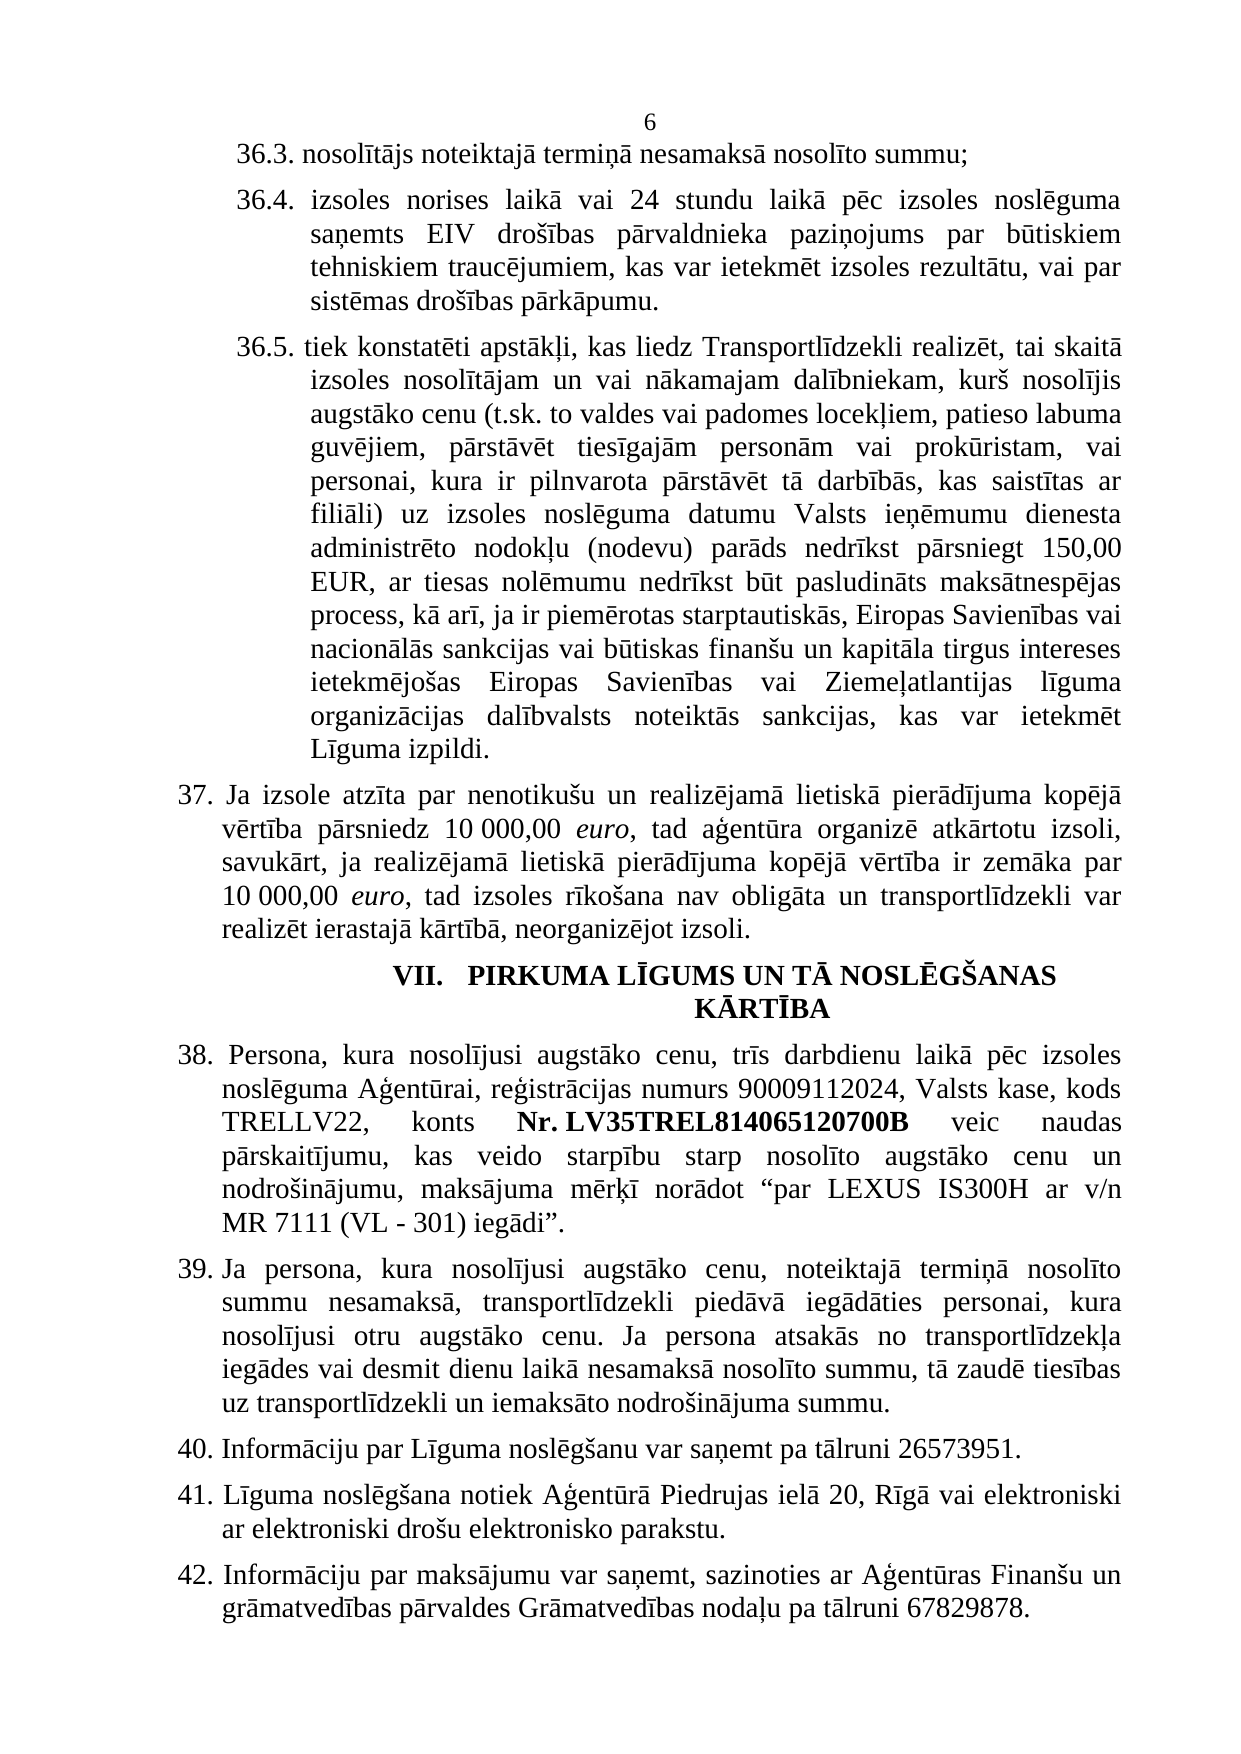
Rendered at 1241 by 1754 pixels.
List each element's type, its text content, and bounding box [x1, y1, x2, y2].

text 38. Persona, kura nosolījusi augstāko cenu, trīs darbdienu laikā pēc izsoles noslēguma Aģentūrai, reģistrācijas numurs 90009112024, Valsts kase, kods TRELLV22, konts Nr. LV35TREL814065120700B veic naudas pārskaitījumu, kas veido starpību starp nosolīto augstāko cenu un nodrošinājumu, maksājuma mērķī norādot “par LEXUS IS300H ar v/n MR 7111 (VL - 301) iegādi”. [177, 1071, 1122, 1238]
text 37. Ja izsole atzīta par nenotikušu un realizējamā lietiskā pierādījuma kopējā vērtība pārsniedz 10 000,00 euro, tad aģentūra organizē atkārtotu izsoli, savukārt, ja realizējamā lietiskā pierādījuma kopējā vērtība ir zemāka par 10 000,00 euro, tad izsoles rīkošana nav obligāta un transportlīdzekli var realizēt ierastajā kārtībā, neorganizējot izsoli. [177, 777, 1122, 945]
text 36.5. tiek konstatēti apstākļi, kas liedz Transportlīdzekli realizēt, tai skaitā izsoles nosolītājam un vai nākamajam dalībniekam, kurš nosolījis augstāko cenu (t.sk. to valdes vai padomes locekļiem, patieso labuma guvējiem, pārstāvēt tiesīgajām personām vai prokūristam, vai personai, kura ir pilnvarota pārstāvēt tā darbībās, kas saistītas ar filiāli) uz izsoles noslēguma datumu Valsts ieņēmumu dienesta administrēto nodokļu (nodevu) parāds nedrīkst pārsniegt 150,00 EUR, ar tiesas nolēmumu nedrīkst būt pasludināts maksātnespējas process, kā arī, ja ir piemērotas starptautiskās, Eiropas Savienības vai nacionālās sankcijas vai būtiskas finanšu un kapitāla tirgus intereses ietekmējošas Eiropas Savienības vai Ziemeļatlantijas līguma organizācijas dalībvalsts noteiktās sankcijas, kas var ietekmēt Līguma izpildi. [236, 329, 1122, 765]
text 42. Informāciju par maksājumu var saņemt, sazinoties ar Aģentūras Finanšu un grāmatvedības pārvaldes Grāmatvedības nodaļu pa tālruni 67829878. [177, 1557, 1122, 1624]
text 41. Līguma noslēgšana notiek Aģentūrā Piedrujas ielā 20, Rīgā vai elektroniski ar elektroniski drošu elektronisko parakstu. [177, 1477, 1122, 1544]
list Pirkuma Līgums un tā noslēgšanas kārtība [327, 958, 1122, 1025]
text 40. Informāciju par Līguma noslēgšanu var saņemt pa tālruni 26573951. [221, 1431, 1122, 1465]
text 36.3. nosolītājs noteiktajā termiņā nesamaksā nosolīto summu; [236, 136, 1122, 170]
text 39. Ja persona, kura nosolījusi augstāko cenu, noteiktajā termiņā nosolīto summu nesamaksā, transportlīdzekli piedāvā iegādāties personai, kura nosolījusi otru augstāko cenu. Ja persona atsakās no transportlīdzekļa iegādes vai desmit dienu laikā nesamaksā nosolīto summu, tā zaudē tiesības uz transportlīdzekli un iemaksāto nodrošinājuma summu. [177, 1284, 1122, 1419]
text 36.4. izsoles norises laikā vai 24 stundu laikā pēc izsoles noslēguma saņemts EIV drošības pārvaldnieka paziņojums par būtiskiem tehniskiem traucējumiem, kas var ietekmēt izsoles rezultātu, vai par sistēmas drošības pārkāpumu. [236, 182, 1122, 316]
